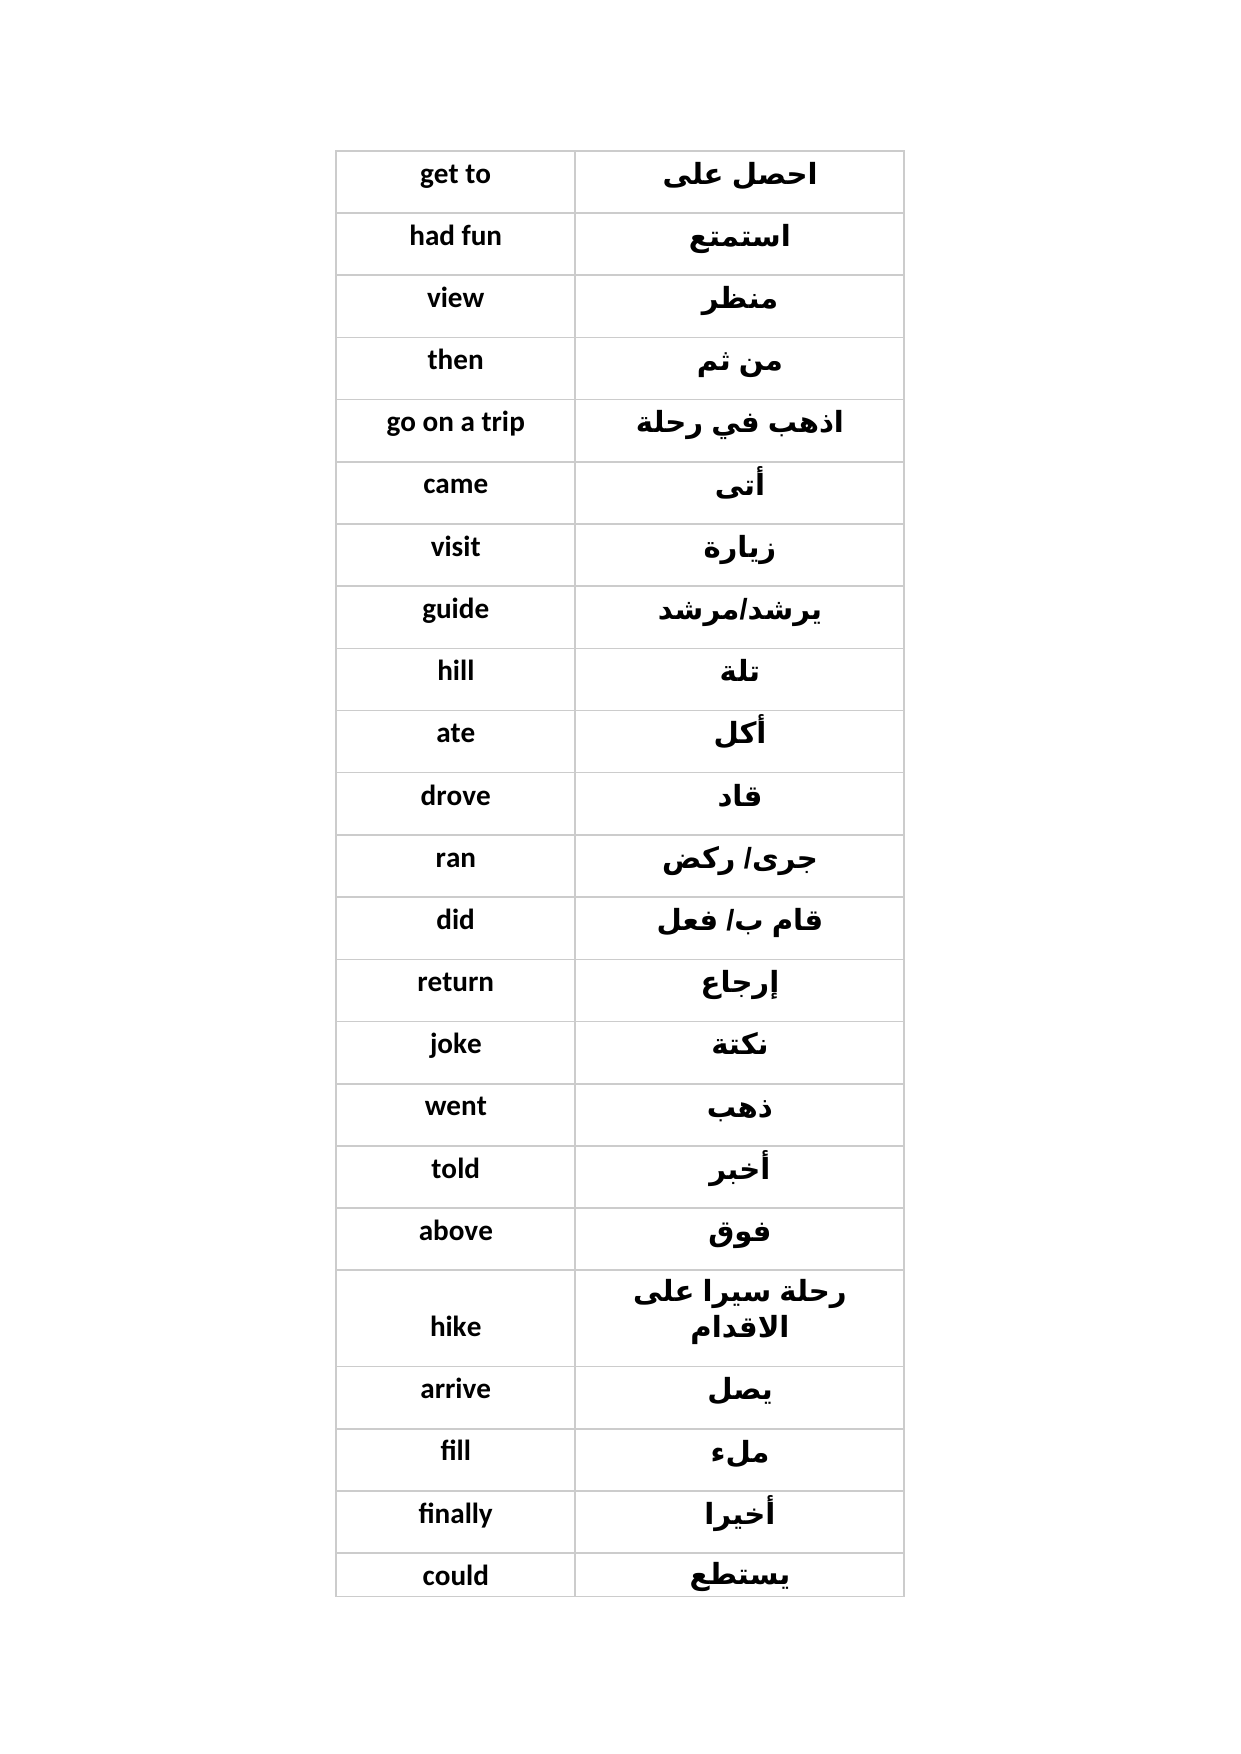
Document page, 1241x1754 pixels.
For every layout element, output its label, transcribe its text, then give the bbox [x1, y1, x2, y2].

table_cell يصل [576, 1367, 903, 1428]
table_cell جرى/ ركض [576, 836, 903, 896]
table_cell فوق [576, 1209, 903, 1269]
table_cell أخيرا [576, 1492, 903, 1552]
table_cell had fun [337, 214, 574, 274]
table_cell get to [337, 152, 574, 212]
table_cell أتى [576, 463, 903, 523]
table_cell could [337, 1554, 574, 1596]
table_cell أخبر [576, 1147, 903, 1207]
table_cell above [337, 1209, 574, 1269]
table_cell اذهب في رحلة [576, 400, 903, 461]
table_cell قام ب/ فعل [576, 898, 903, 958]
table_cell view [337, 276, 574, 337]
table_cell يرشد/مرشد [576, 587, 903, 647]
table_cell arrive [337, 1367, 574, 1428]
table_cell go on a trip [337, 400, 574, 461]
table_cell احصل على [576, 152, 903, 212]
table_cell منظر [576, 276, 903, 337]
table_cell من ثم [576, 338, 903, 399]
table_cell ذهب [576, 1085, 903, 1145]
table_cell يستطع [576, 1554, 903, 1596]
table_cell told [337, 1147, 574, 1207]
table_cell إرجاع [576, 960, 903, 1021]
table_cell تلة [576, 649, 903, 710]
table_cell استمتع [576, 214, 903, 274]
table_cell came [337, 463, 574, 523]
table_cell ate [337, 711, 574, 772]
table_cell then [337, 338, 574, 399]
table_cell hike [337, 1271, 574, 1366]
table_cell joke [337, 1022, 574, 1083]
table_cell أكل [576, 711, 903, 772]
table_cell نكتة [576, 1022, 903, 1083]
table_cell fill [337, 1430, 574, 1490]
table_cell did [337, 898, 574, 958]
table_cell ملء [576, 1430, 903, 1490]
table_cell ran [337, 836, 574, 896]
table_cell drove [337, 773, 574, 834]
table_cell hill [337, 649, 574, 710]
table_cell زيارة [576, 525, 903, 585]
table_cell return [337, 960, 574, 1021]
table_cell guide [337, 587, 574, 647]
table_cell finally [337, 1492, 574, 1552]
table_cell visit [337, 525, 574, 585]
table_cell رحلة سيرا على الاقدام [576, 1271, 903, 1366]
table_cell went [337, 1085, 574, 1145]
table_cell قاد [576, 773, 903, 834]
